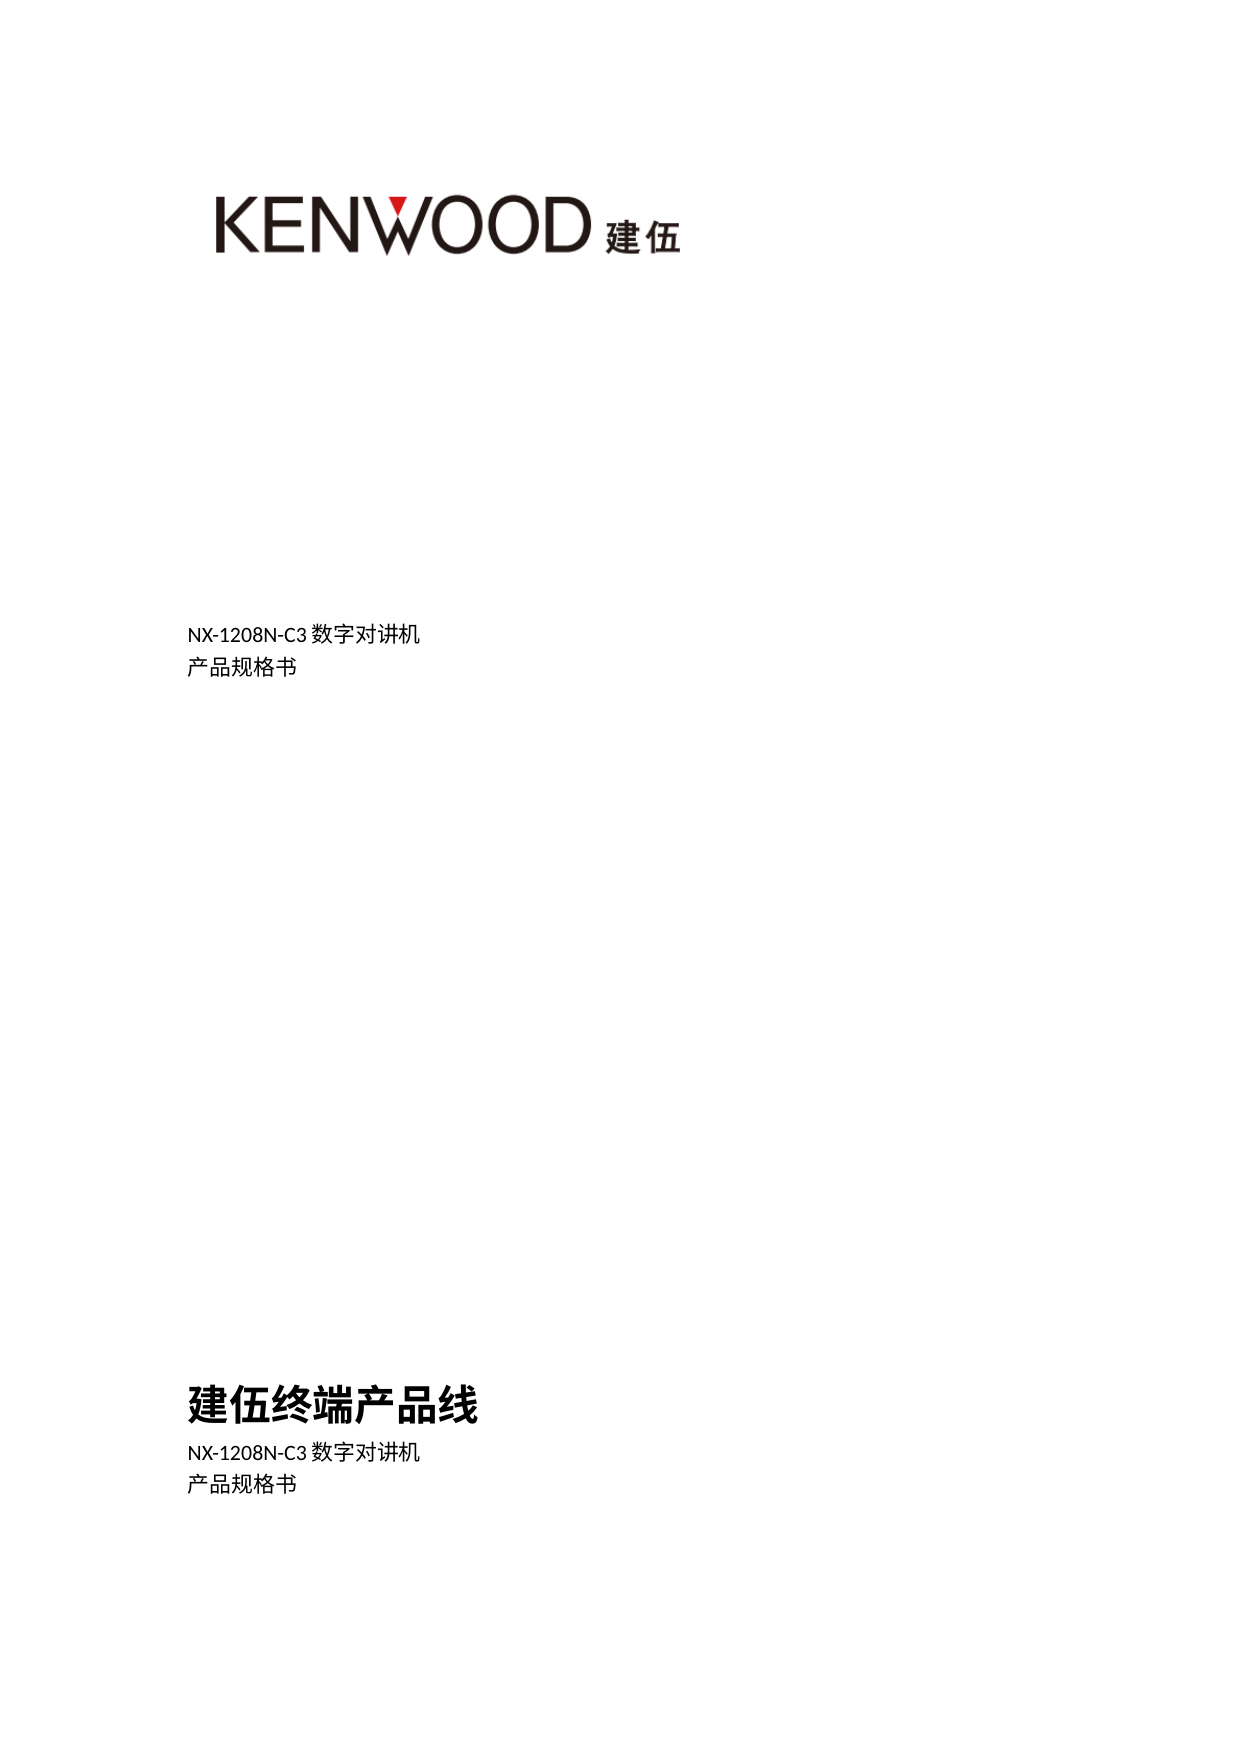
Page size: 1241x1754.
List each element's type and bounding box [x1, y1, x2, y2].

picture [187, 162, 707, 280]
